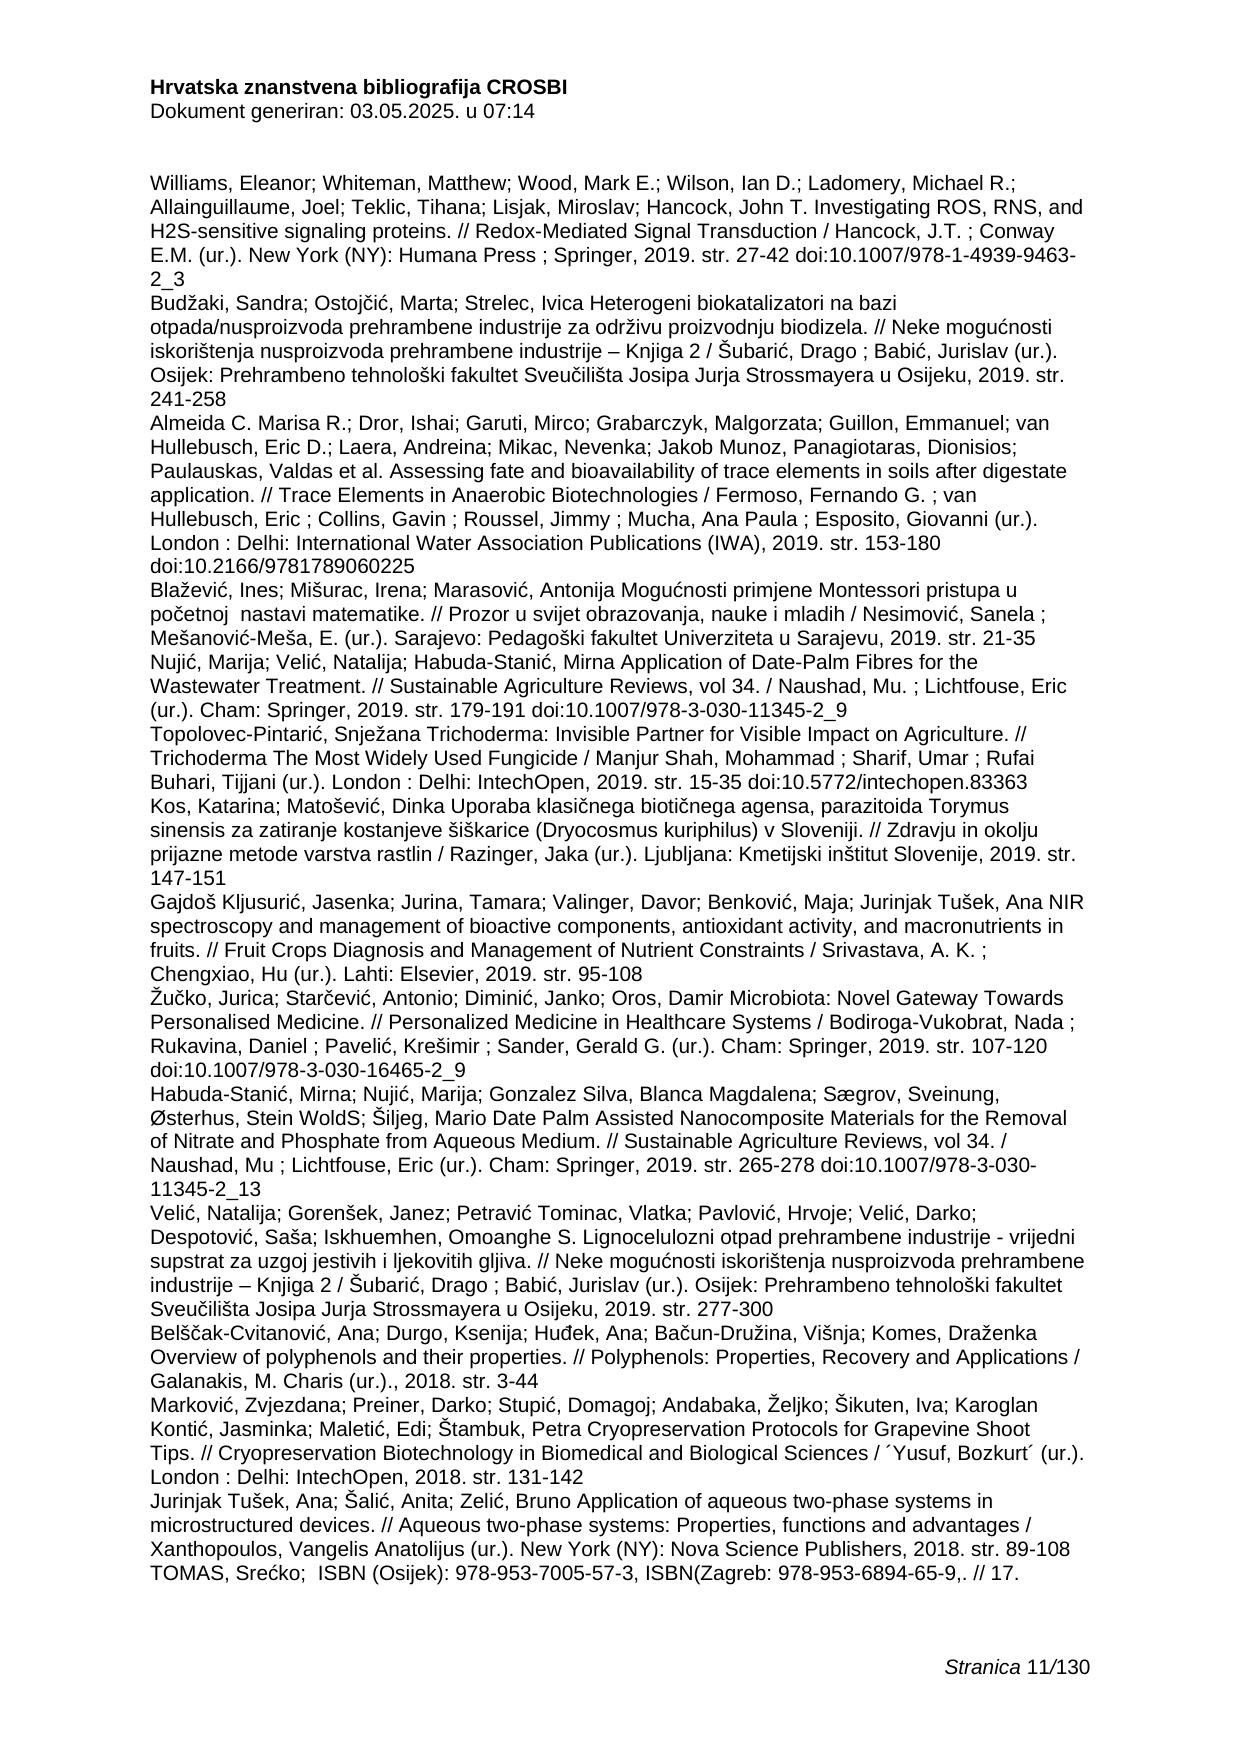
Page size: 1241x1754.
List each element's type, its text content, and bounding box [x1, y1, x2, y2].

text Jurinjak Tušek, Ana; Šalić, Anita; Zelić, Bruno [150, 1489, 1090, 1561]
text Habuda-Stanić, Mirna; Nujić, Marija; Gonzalez Silva, Blanca Magdalena; Sægrov, Sveinung, Østerhus, Stein WoldS; Šiljeg, Mario [150, 1081, 1090, 1201]
text Nujić, Marija; Velić, Natalija; Habuda-Stanić, Mirna [150, 650, 1090, 722]
text Marković, Zvjezdana; Preiner, Darko; Stupić, Domagoj; Andabaka, Željko; Šikuten, Iva; Karoglan Kontić, Jasminka; Maletić, Edi; Štambuk, Petra [150, 1393, 1090, 1489]
text Žučko, Jurica; Starčević, Antonio; Diminić, Janko; Oros, Damir [150, 986, 1090, 1081]
text Gajdoš Kljusurić, Jasenka; Jurina, Tamara; Valinger, Davor; Benković, Maja; Jurinjak Tušek, Ana [150, 890, 1090, 986]
text Almeida C. Marisa R.; Dror, Ishai; Garuti, Mirco; Grabarczyk, Malgorzata; Guillon, Emmanuel; van Hullebusch, Eric D.; Laera, Andreina; Mikac, Nevenka; Jakob Munoz, Panagiotaras, Dionisios; Paulauskas, Valdas et al. [150, 411, 1090, 578]
text Blažević, Ines; Mišurac, Irena; Marasović, Antonija [150, 578, 1090, 650]
text Topolovec-Pintarić, Snježana [150, 722, 1090, 794]
text TOMAS, Srećko; [150, 1561, 1090, 1584]
text Velić, Natalija; Gorenšek, Janez; Petravić Tominac, Vlatka; Pavlović, Hrvoje; Velić, Darko; Despotović, Saša; Iskhuemhen, Omoanghe S. [150, 1201, 1090, 1321]
text Williams, Eleanor; Whiteman, Matthew; Wood, Mark E.; Wilson, Ian D.; Ladomery, Michael R.; Allainguillaume, Joel; Teklic, Tihana; Lisjak, Miroslav; Hancock, John T. [150, 171, 1090, 291]
text Belščak-Cvitanović, Ana; Durgo, Ksenija; Huđek, Ana; Bačun-Družina, Višnja; Komes, Draženka [150, 1321, 1090, 1393]
text Kos, Katarina; Matošević, Dinka [150, 794, 1090, 890]
text Budžaki, Sandra; Ostojčić, Marta; Strelec, Ivica [150, 291, 1090, 411]
